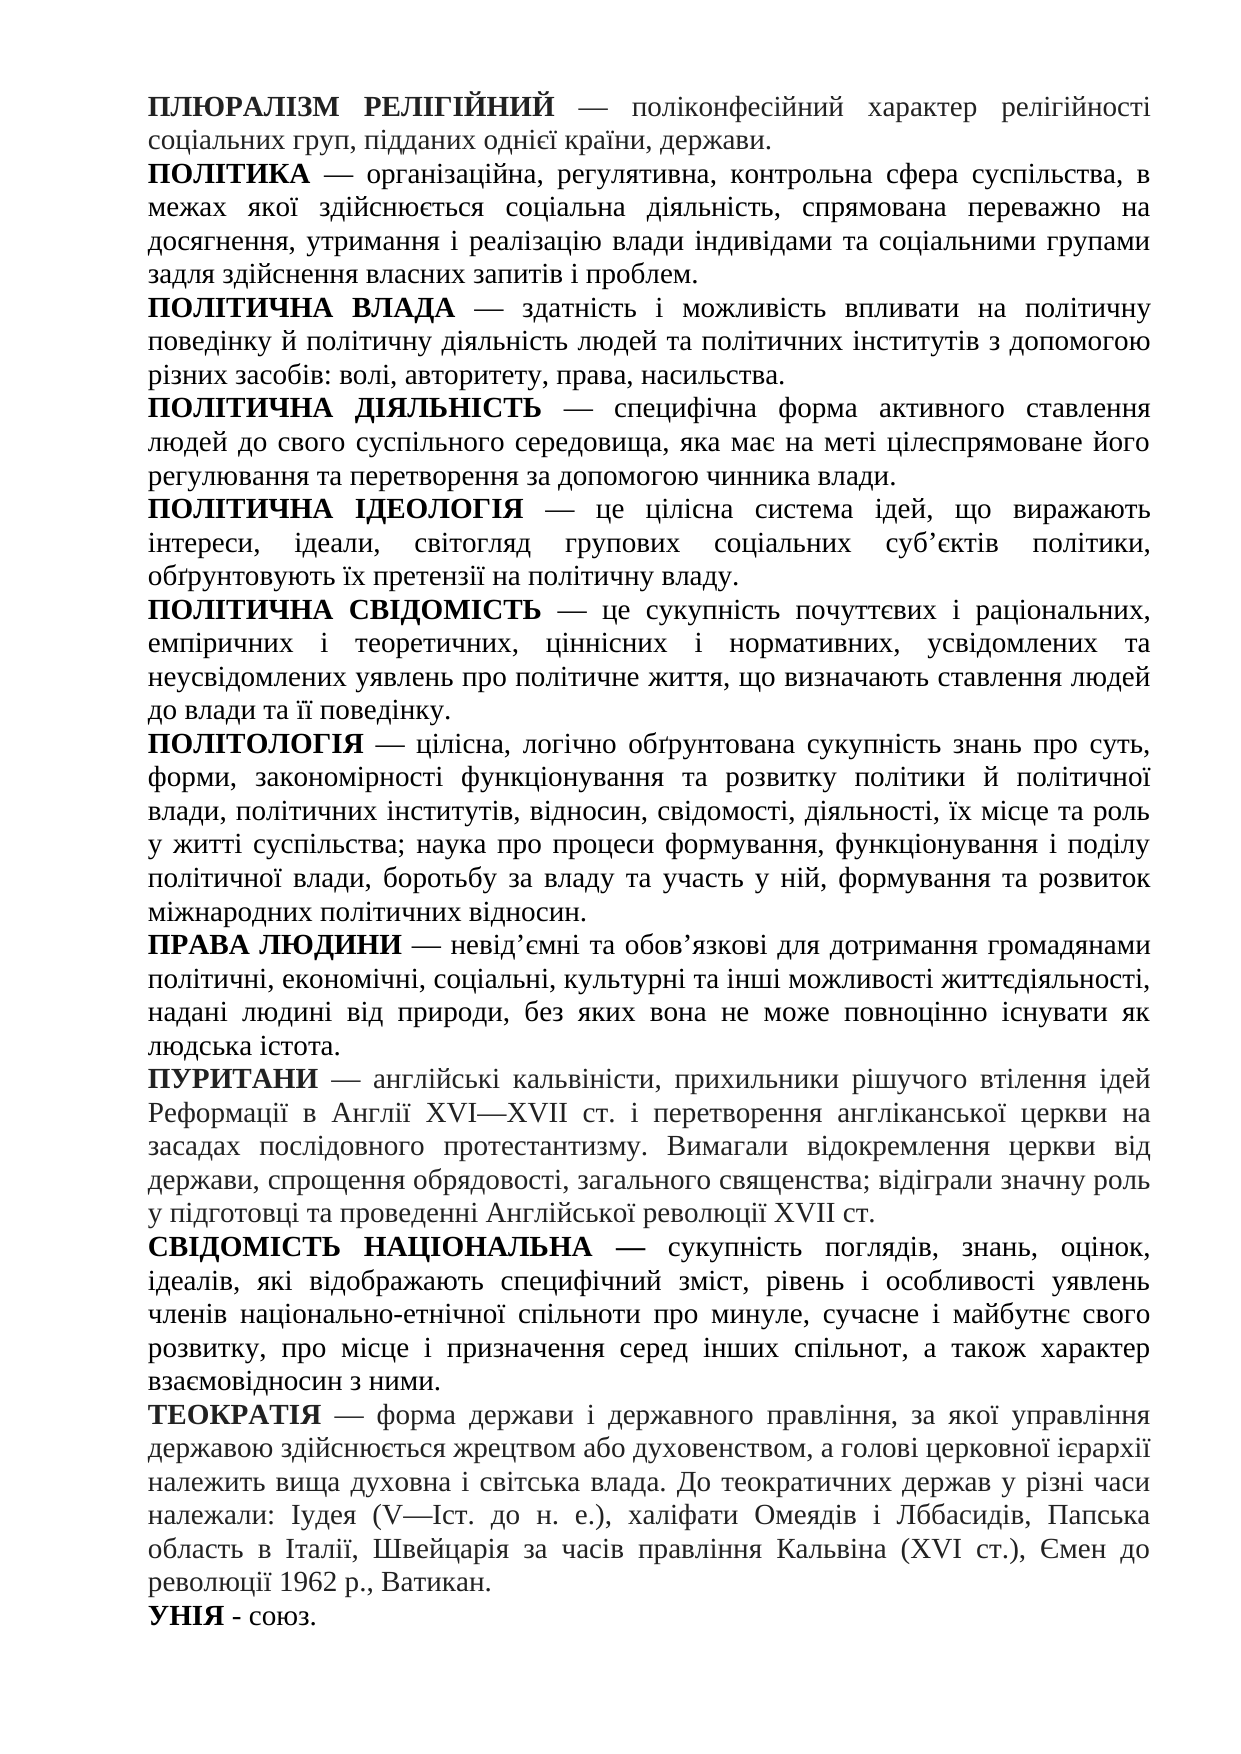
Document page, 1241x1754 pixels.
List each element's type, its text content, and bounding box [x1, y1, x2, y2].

text ПРАВА ЛЮДИНИ — невід’ємні та обов’язкові для дотримання громадянами політичні, економічні, соціальні, культурні та інші можливості життєдіяльності, надані людині від природи, без яких вона не може повноцінно існувати як людська істота. [148, 927, 1152, 1061]
text ПОЛІТИЧНА ВЛАДА — здатність і можливість впливати на політичну поведінку й політичну діяльність людей та політичних інститутів з допомогою різних засобів: волі, авторитету, права, насильства. [148, 290, 1152, 391]
text ПОЛІТОЛОГІЯ — цілісна, логічно обґрунтована сукупність знань про суть, форми, закономірності функціонування та розвитку політики й політичної влади, політичних інститутів, відносин, свідомості, діяльності, їх місце та роль у житті суспільства; наука про процеси формування, функціонування і поділу політичної влади, боротьбу за владу та участь у ній, формування та розвиток міжнародних політичних відносин. [148, 726, 1152, 927]
text Плюралізм релігійний — поліконфесійний характер релігійності соціальних груп, підданих однієї країни, держави. [148, 89, 1152, 156]
text Пуритани — англійські кальвіністи, прихильники рішучого втілення ідей Реформації в Англії XVI—XVII ст. і перетворення англіканської церкви на засадах послідовного протестантизму. Вимагали відокремлення церкви від держави, спрощення обрядовості, загального священства; відіграли значну роль у підготовці та проведенні Англійської революції XVII ст. [148, 1061, 1152, 1229]
text УНІЯ - союз. [148, 1598, 1152, 1632]
text ПОЛІТИЧНА СВІДОМІСТЬ — це сукупність почуттєвих і раціональних, емпіричних і теоретичних, ціннісних і нормативних, усвідомлених та неусвідомлених уявлень про політичне життя, що визначають ставлення людей до влади та її поведінку. [148, 592, 1152, 726]
text ПОЛІТИЧНА ДІЯЛЬНІСТЬ — специфічна форма активного ставлення людей до свого суспільного середовища, яка має на меті цілеспрямоване його регулювання та перетворення за допомогою чинника влади. [148, 391, 1152, 491]
text ПОЛІТИКА — організаційна, регулятивна, контрольна сфера суспільства, в межах якої здійснюється соціальна діяльність, спрямована переважно на досягнення, утримання і реалізацію влади індивідами та соціальними групами задля здійснення власних запитів і проблем. [148, 156, 1152, 290]
text СВІДОМІСТЬ НАЦІОНАЛЬНА — сукупність поглядів, знань, оцінок, ідеалів, які відображають специфічний зміст, рівень і особливості уявлень членів національно-етнічної спільноти про минуле, сучасне і майбутнє свого розвитку, про місце і призначення серед інших спільнот, а також характер взаємовідносин з ними. [148, 1229, 1152, 1397]
text ПОЛІТИЧНА ІДЕОЛОГІЯ — це цілісна система ідей, що виражають інтереси, ідеали, світогляд групових соціальних суб’єктів політики, обґрунтовують їх претензії на політичну владу. [148, 491, 1152, 592]
text Теократія — форма держави і державного правління, за якої управління державою здійснюється жрецтвом або духовенством, а голові церковної ієрархії належить вища духовна і світська влада. До теократичних держав у різні часи належали: Іудея (V—Іст. до н. е.), халіфати Омеядів і Лббасидів, Папська область в Італії, Швейцарія за часів правління Кальвіна (XVI ст.), Ємен до революції 1962 р., Ватикан. [148, 1397, 1152, 1598]
